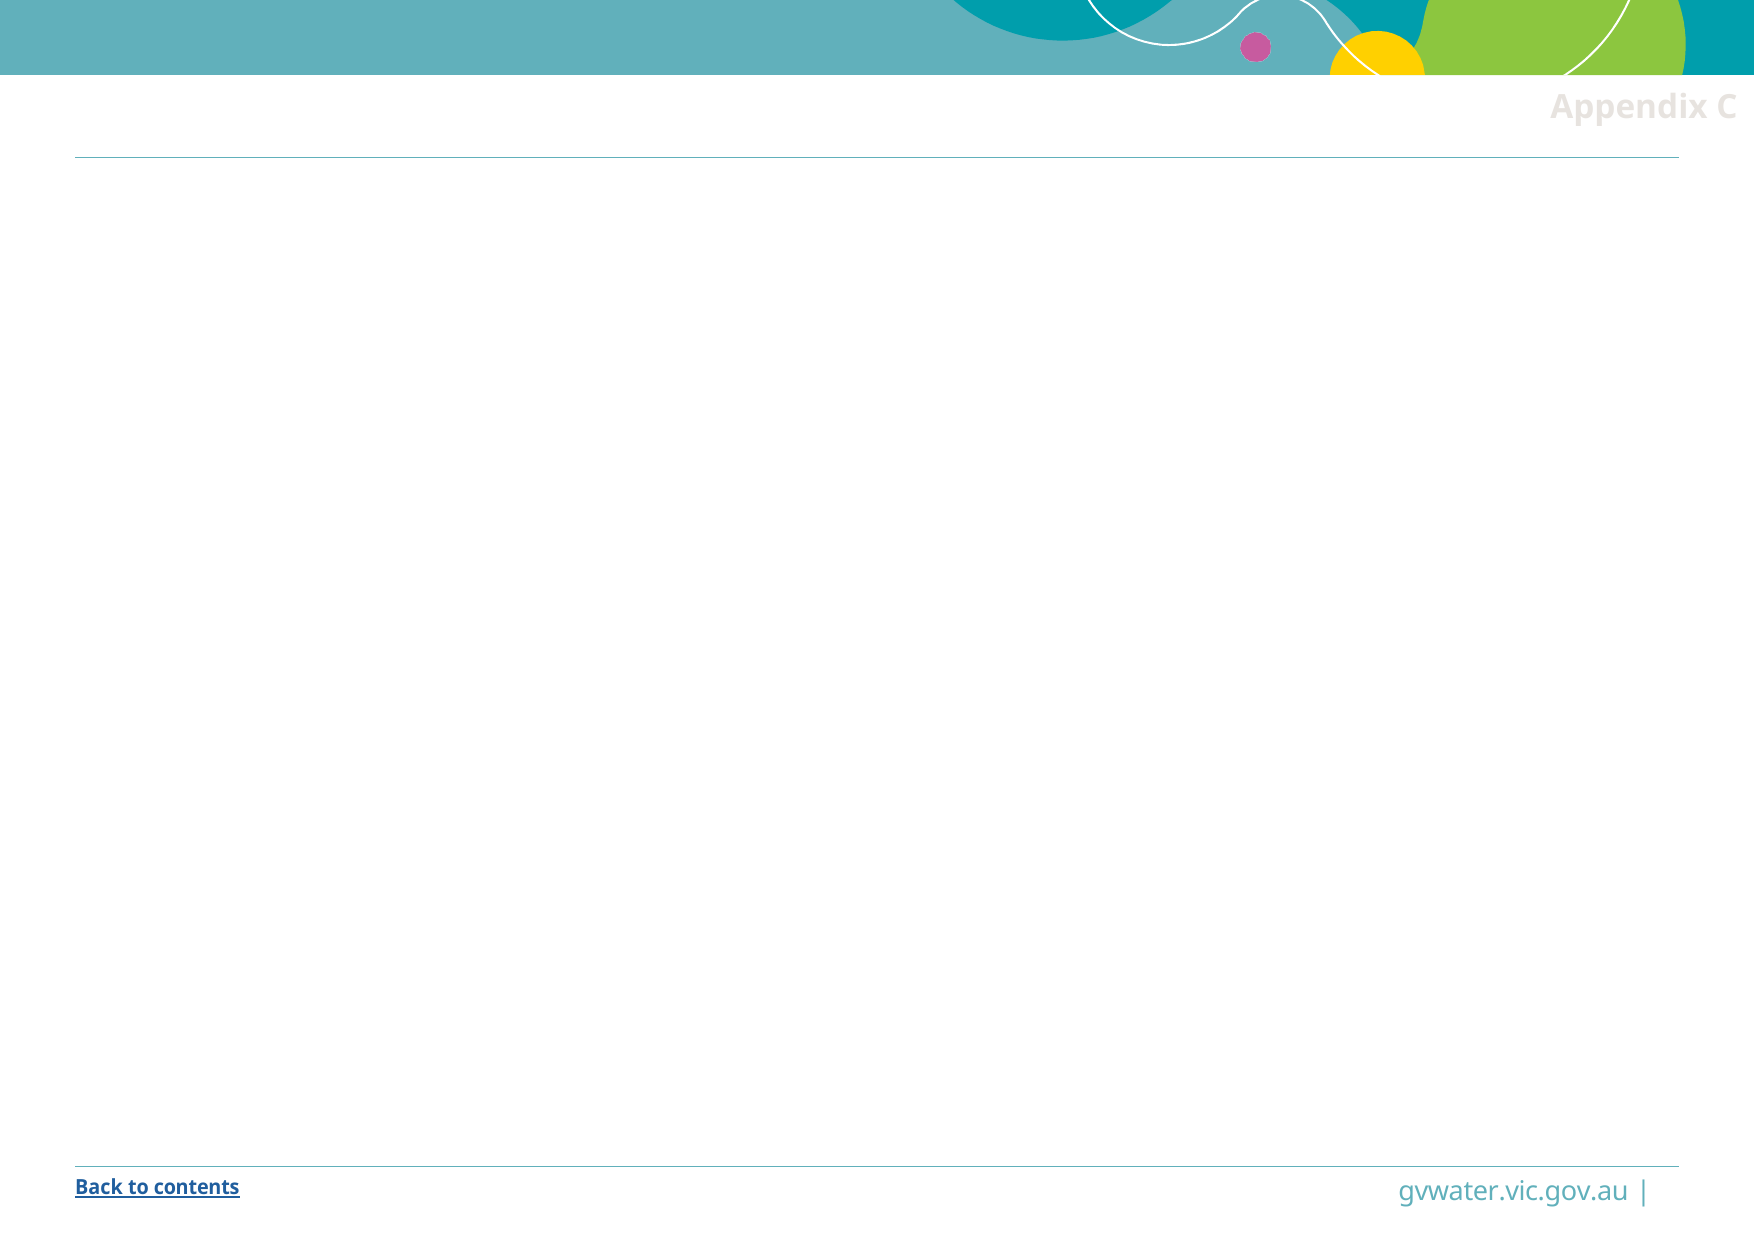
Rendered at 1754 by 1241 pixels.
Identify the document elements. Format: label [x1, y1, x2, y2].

picture [1240, 32, 1271, 62]
